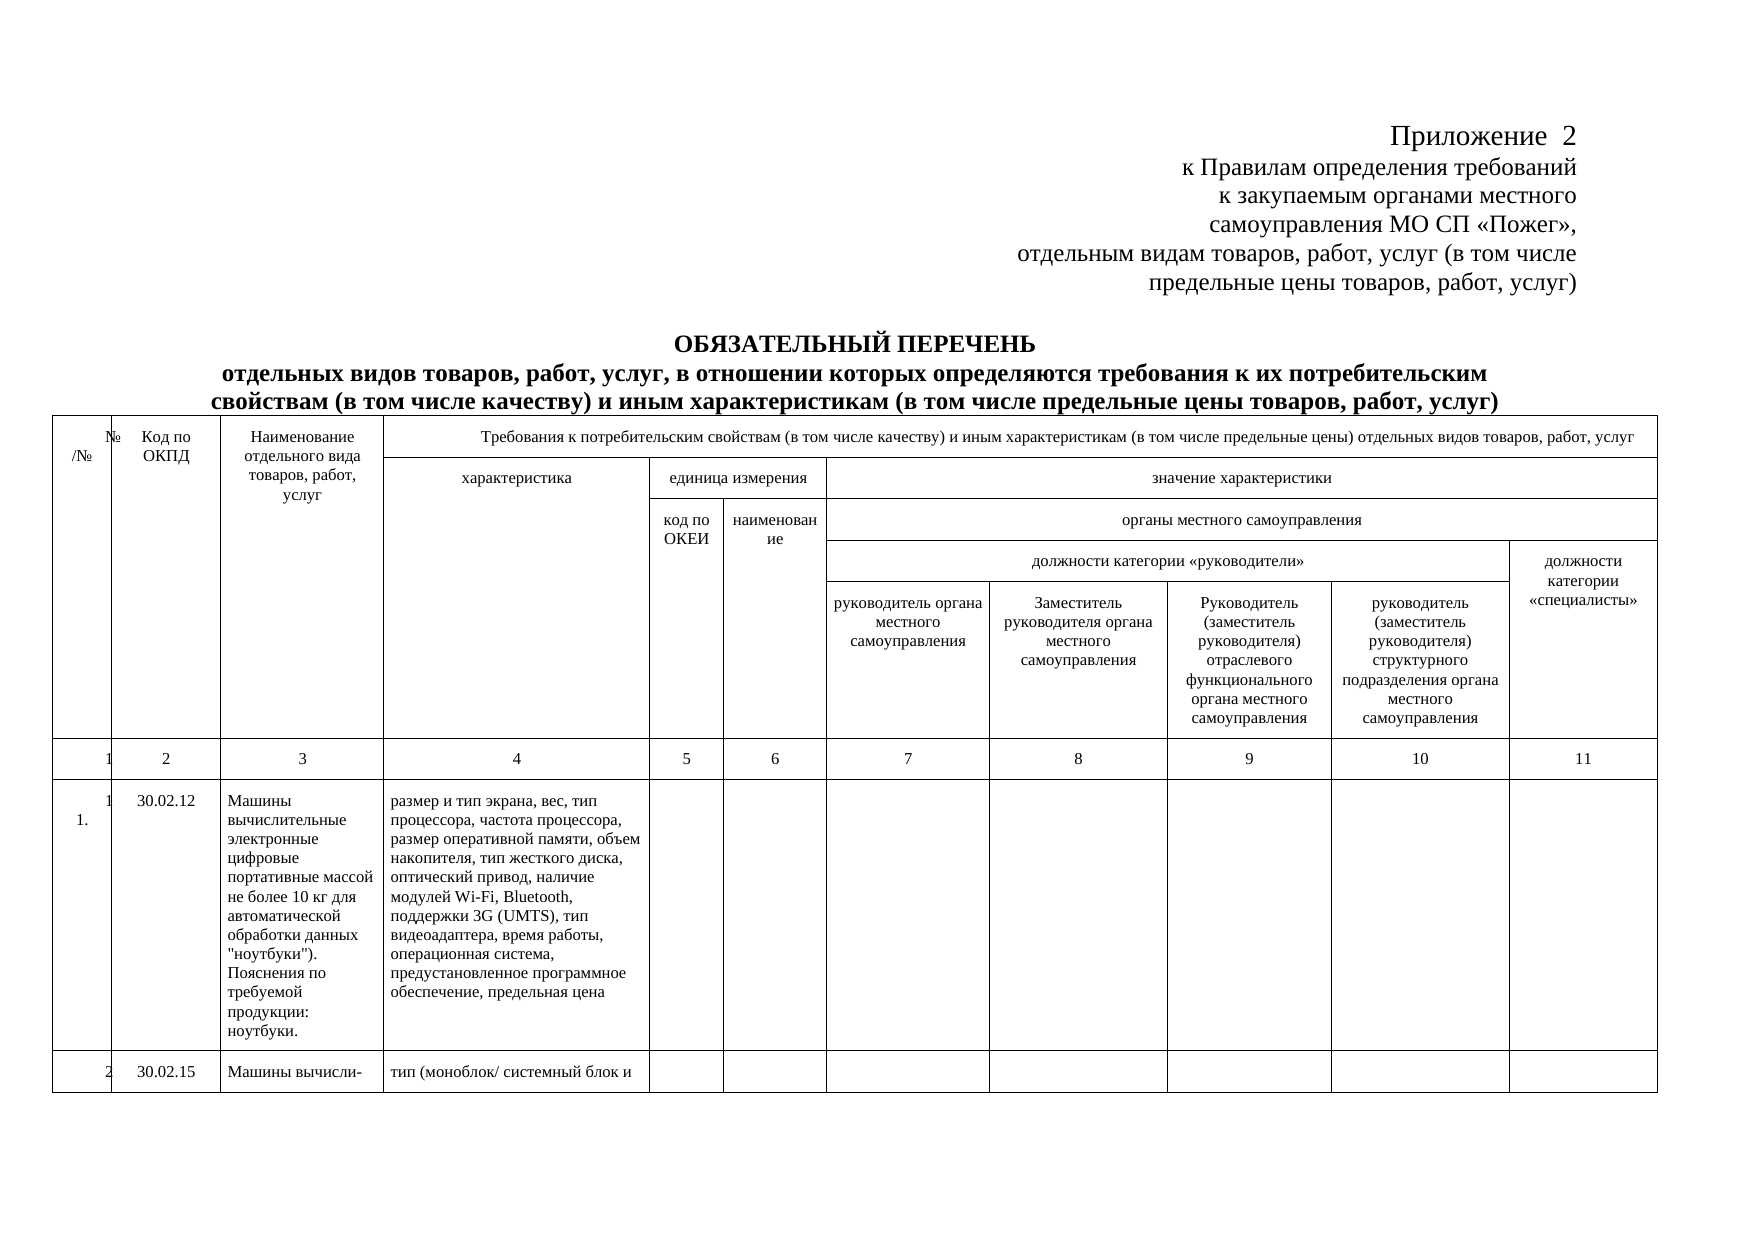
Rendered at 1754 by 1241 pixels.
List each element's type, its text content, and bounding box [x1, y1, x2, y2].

table_cell [1332, 780, 1509, 1050]
table_cell 6 [724, 739, 826, 779]
table_cell 2 [112, 739, 220, 779]
table_cell руководитель органа местного самоуправления [827, 582, 989, 737]
title отдельным видам товаров, работ, услуг (в том числе [133, 238, 1577, 267]
table_cell [990, 1051, 1167, 1092]
table_cell 3 [221, 739, 383, 779]
table_cell 4 [384, 739, 649, 779]
table_cell [827, 1051, 989, 1092]
table_cell единица измерения [650, 458, 826, 498]
table_cell 8 [990, 739, 1167, 779]
table_cell Руководитель (заместитель руководителя) отраслевого функционального органа местного самоуправления [1168, 582, 1331, 737]
table_cell Заместитель руководителя органа местного самоуправления [990, 582, 1167, 737]
table_cell [827, 780, 989, 1050]
table_cell наименование [724, 499, 826, 737]
table_cell [650, 780, 723, 1050]
table_header Код по ОКПД [112, 416, 220, 737]
title самоуправления МО СП «Пожег», [133, 209, 1577, 238]
table_cell Машины вычислительные электронные цифровые портативные массой не более 10 кг для автоматической обработки данных "ноутбуки"). Пояснения по требуемой продукции: ноутбуки. [221, 780, 383, 1050]
table_header №/№ [53, 416, 111, 737]
table_cell 10 [1332, 739, 1509, 779]
table_cell [1168, 1051, 1331, 1092]
table_header Требования к потребительским свойствам (в том числе качеству) и иным характеристикам (в том числе предельные цены) отдельных видов товаров, работ, услуг [384, 416, 1657, 457]
table_cell [1510, 1051, 1657, 1092]
table_cell 11 [1510, 739, 1657, 779]
table_cell [1332, 1051, 1509, 1092]
title предельные цены товаров, работ, услуг) [133, 267, 1577, 295]
table_cell размер и тип экрана, вес, тип процессора, частота процессора, размер оперативной памяти, объем накопителя, тип жесткого диска, оптический привод, наличие модулей Wi-Fi, Bluetooth, поддержки 3G (UMTS), тип видеоадаптера, время работы, операционная система, предустановленное программное обеспечение, предельная цена [384, 780, 649, 1050]
table_cell 9 [1168, 739, 1331, 779]
table_cell код по ОКЕИ [650, 499, 723, 737]
table_cell 30.02.15 [112, 1051, 220, 1092]
table_cell [724, 1051, 826, 1092]
table_cell должности категории «специалисты» [1510, 541, 1657, 737]
table_cell руководитель (заместитель руководителя) структурного подразделения органа местного самоуправления [1332, 582, 1509, 737]
table_cell 1 [53, 739, 111, 779]
table_cell [1510, 780, 1657, 1050]
table_cell 5 [650, 739, 723, 779]
table_cell должности категории «руководители» [827, 541, 1509, 581]
table_cell 7 [827, 739, 989, 779]
table_cell [724, 780, 826, 1050]
table_cell органы местного самоуправления [827, 499, 1657, 539]
table_cell 11. [53, 780, 111, 1050]
table_header Наименование отдельного вида товаров, работ, услуг [221, 416, 383, 737]
table_cell [1168, 780, 1331, 1050]
text отдельных видов товаров, работ, услуг, в отношении которых определяются требования к их потребительским [133, 358, 1577, 386]
text ОБЯЗАТЕЛЬНЫЙ ПЕРЕЧЕНЬ [133, 329, 1577, 358]
table_cell значение характеристики [827, 458, 1657, 498]
text свойствам (в том числе качеству) и иным характеристикам (в том числе предельные цены товаров, работ, услуг) [133, 386, 1577, 415]
table_cell 30.02.12 [112, 780, 220, 1050]
table_cell характеристика [384, 458, 649, 737]
table_cell [990, 780, 1167, 1050]
table_cell 22. [53, 1051, 111, 1092]
title к закупаемым органами местного [133, 180, 1577, 209]
title к Правилам определения требований [133, 152, 1577, 180]
table_cell [650, 1051, 723, 1092]
text Приложение 2 [133, 118, 1577, 152]
